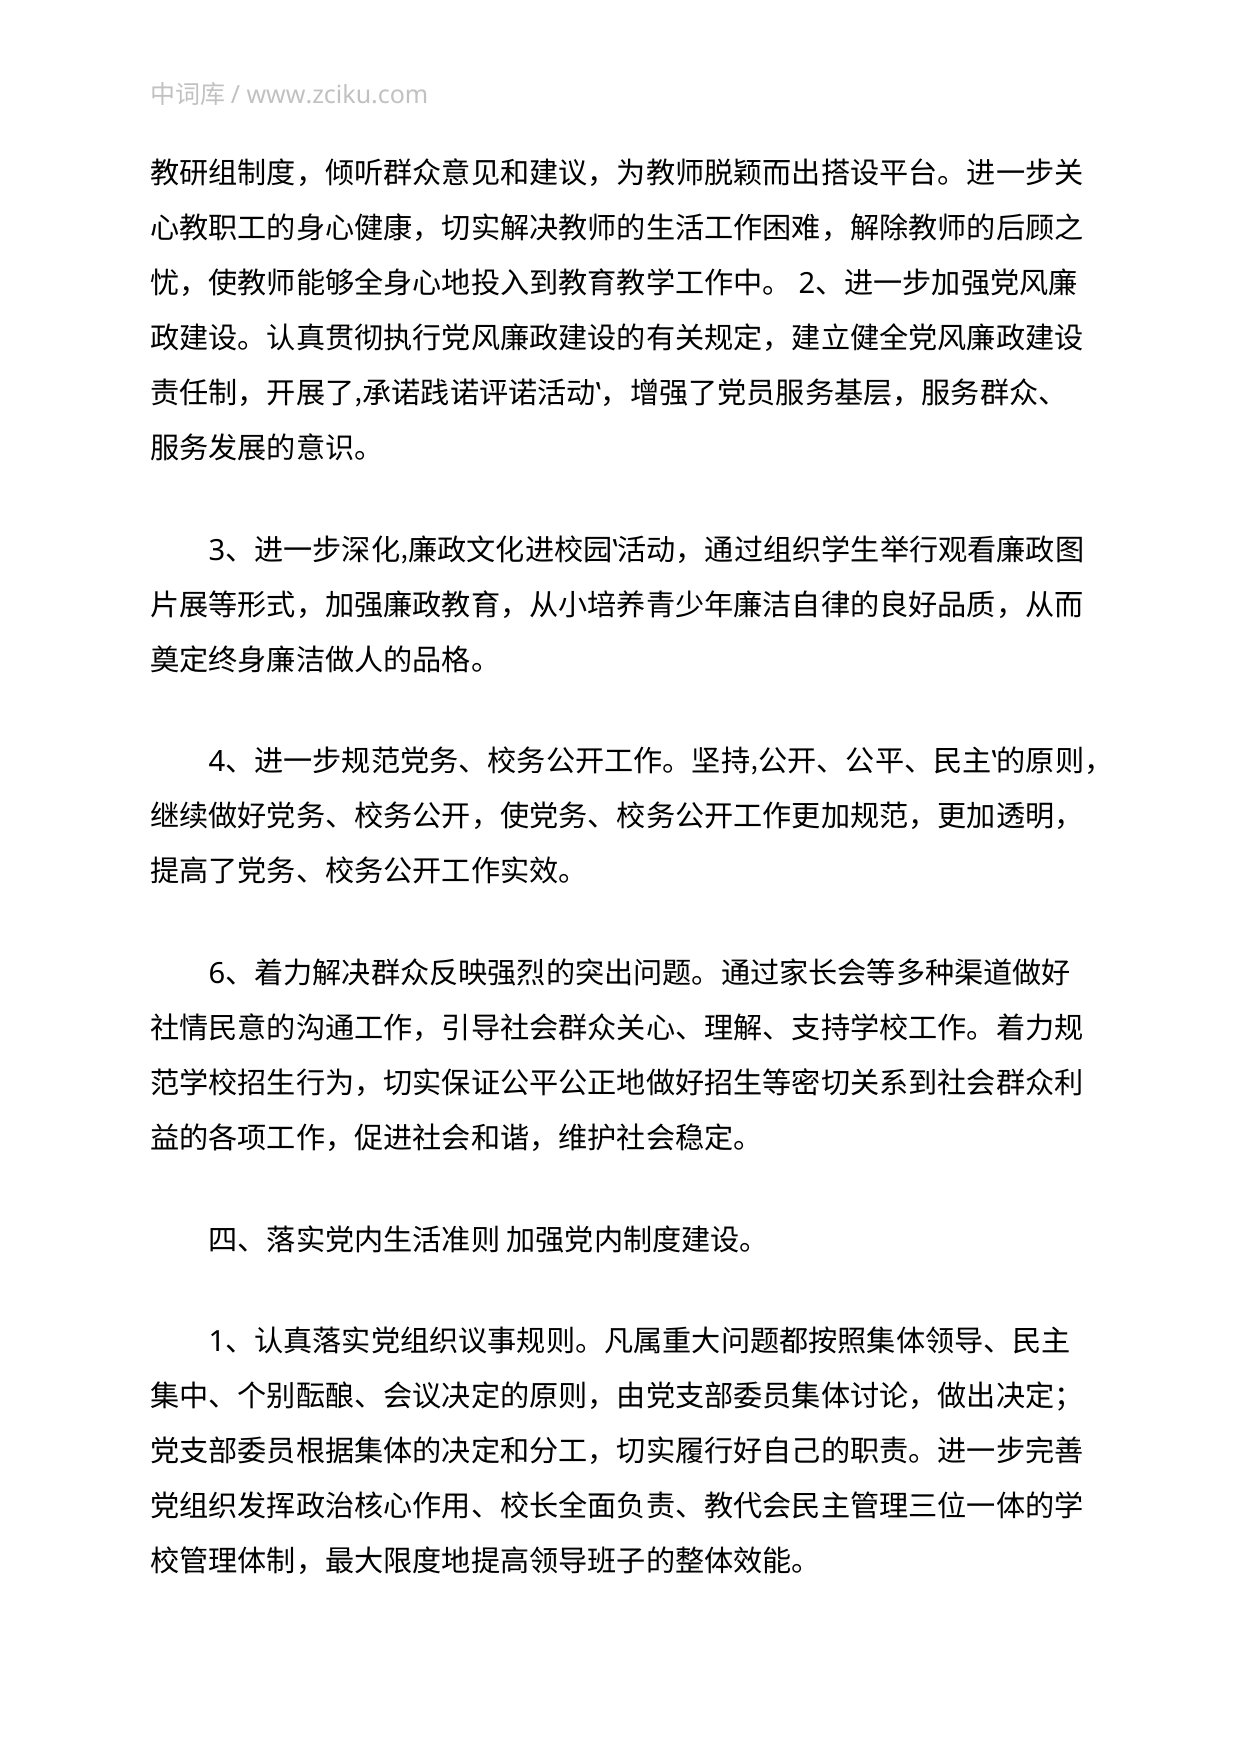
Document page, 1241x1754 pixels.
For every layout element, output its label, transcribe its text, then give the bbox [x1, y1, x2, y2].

text 4、进一步规范党务、校务公开工作。坚持‚公开、公平、民主‛的原则，继续做好党务、校务公开，使党务、校务公开工作更加规范，更加透明，提高了党务、校务公开工作实效。 [150, 738, 1090, 890]
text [150, 150, 1090, 467]
text 四、落实党内生活准则 加强党内制度建设。 [150, 1216, 1090, 1258]
text 1、认真落实党组织议事规则。凡属重大问题都按照集体领导、民主集中、个别酝酿、会议决定的原则，由党支部委员集体讨论，做出决定；党支部委员根据集体的决定和分工，切实履行好自己的职责。进一步完善党组织发挥政治核心作用、校长全面负责、教代会民主管理三位一体的学校管理体制，最大限度地提高领导班子的整体效能。 [150, 1318, 1090, 1580]
text 6、着力解决群众反映强烈的突出问题。通过家长会等多种渠道做好社情民意的沟通工作，引导社会群众关心、理解、支持学校工作。着力规范学校招生行为，切实保证公平公正地做好招生等密切关系到社会群众利益的各项工作，促进社会和谐，维护社会稳定。 [150, 950, 1090, 1157]
text 3、进一步深化‚廉政文化进校园‛活动，通过组织学生举行观看廉政图片展等形式，加强廉政教育，从小培养青少年廉洁自律的良好品质，从而奠定终身廉洁做人的品格。 [150, 526, 1090, 678]
